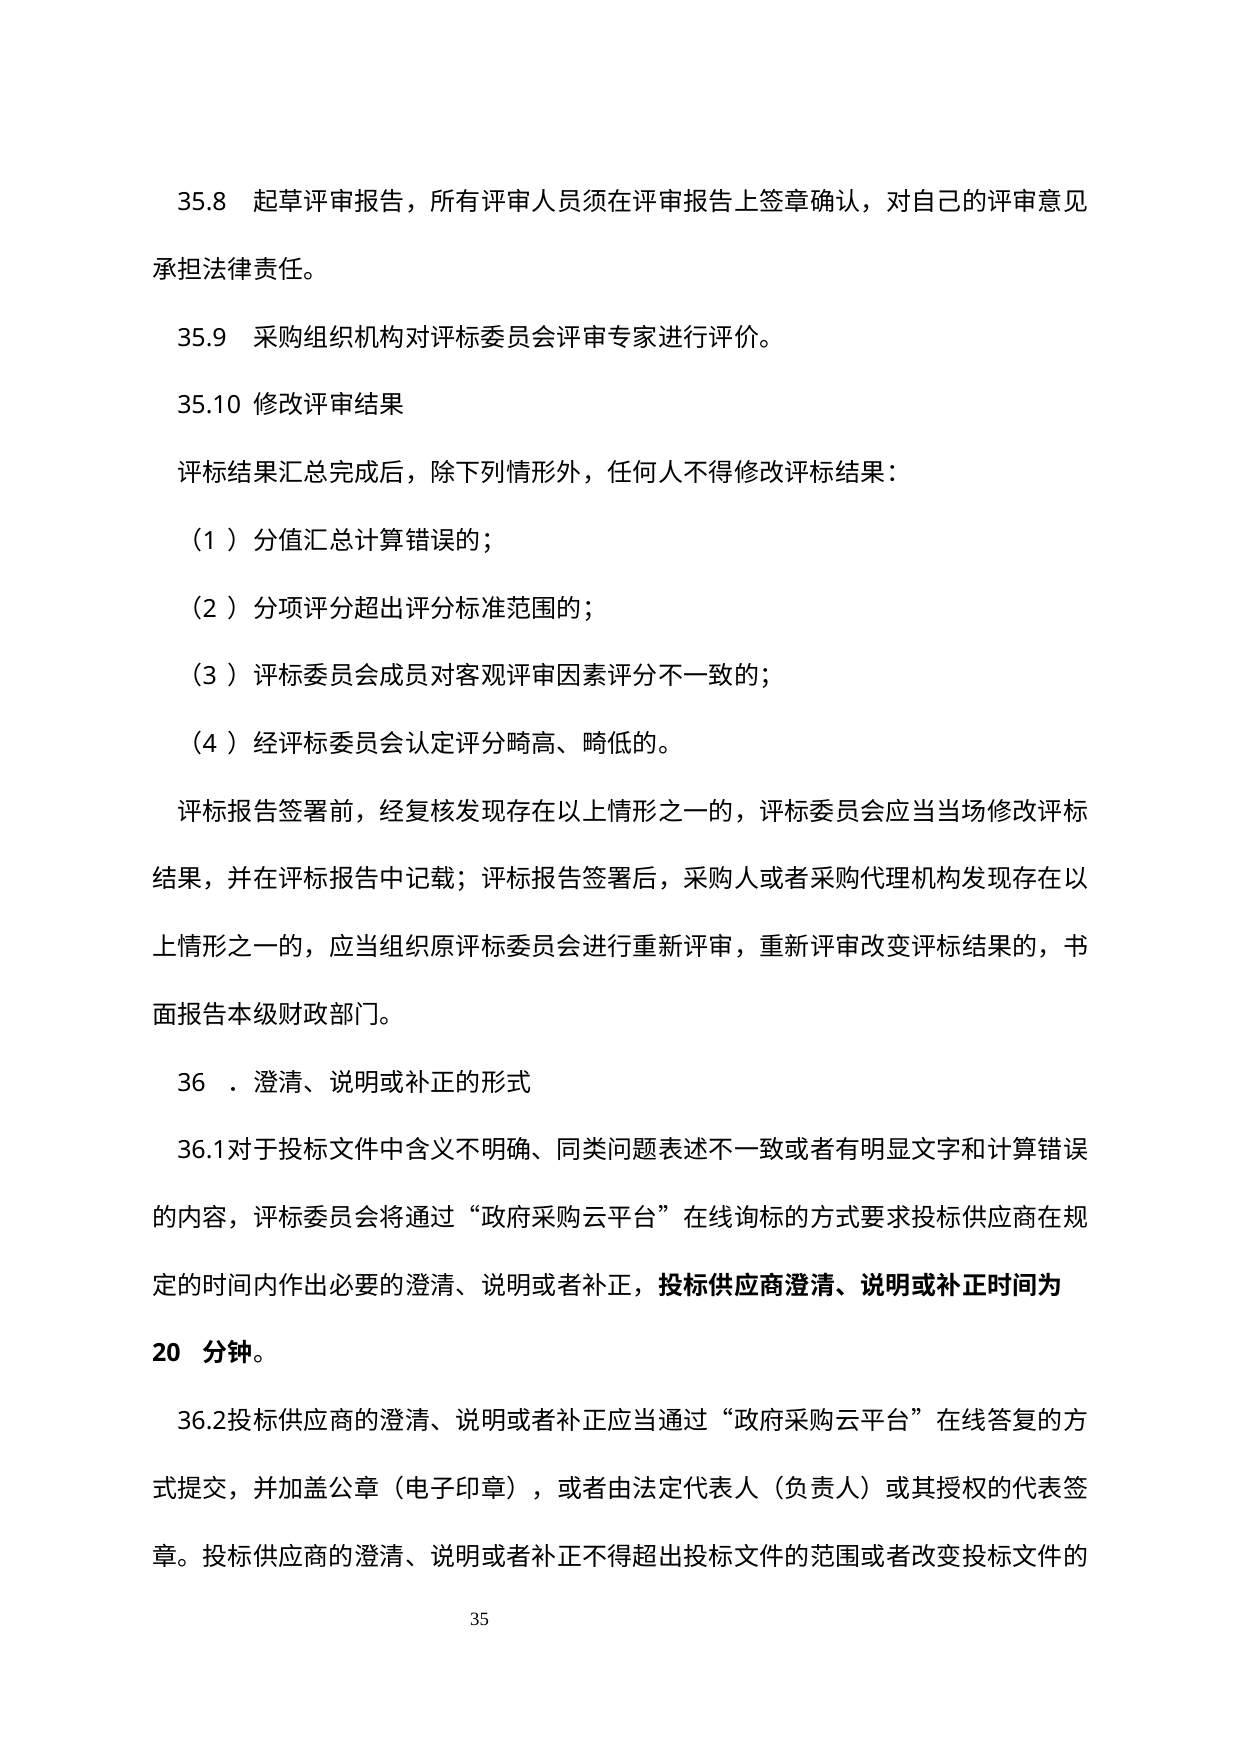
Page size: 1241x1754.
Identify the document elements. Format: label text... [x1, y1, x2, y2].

text 36.1对于投标文件中含义不明确、同类问题表述不一致或者有明显文字和计算错误的内容，评标委员会将通过“政府采购云平台”在线询标的方式要求投标供应商在规定的时间内作出必要的澄清、说明或者补正，投标供应商澄清、说明或补正时间为20分钟。 [152, 1114, 1088, 1385]
text 36．澄清、说明或补正的形式 [152, 1046, 1088, 1114]
text （2）分项评分超出评分标准范围的； [152, 572, 1088, 640]
text 评标结果汇总完成后，除下列情形外，任何人不得修改评标结果： [152, 437, 1088, 504]
text 35.9 采购组织机构对评标委员会评审专家进行评价。 [152, 301, 1088, 369]
text 评标报告签署前，经复核发现存在以上情形之一的，评标委员会应当当场修改评标结果，并在评标报告中记载；评标报告签署后，采购人或者采购代理机构发现存在以上情形之一的，应当组织原评标委员会进行重新评审，重新评审改变评标结果的，书面报告本级财政部门。 [152, 775, 1088, 1046]
text （3）评标委员会成员对客观评审因素评分不一致的； [152, 640, 1088, 708]
text 35.8 起草评审报告，所有评审人员须在评审报告上签章确认，对自己的评审意见承担法律责任。 [152, 166, 1088, 301]
text （4）经评标委员会认定评分畸高、畸低的。 [152, 708, 1088, 775]
text （1）分值汇总计算错误的； [152, 504, 1088, 572]
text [152, 1385, 1088, 1588]
text 35.10 修改评审结果 [152, 369, 1088, 437]
